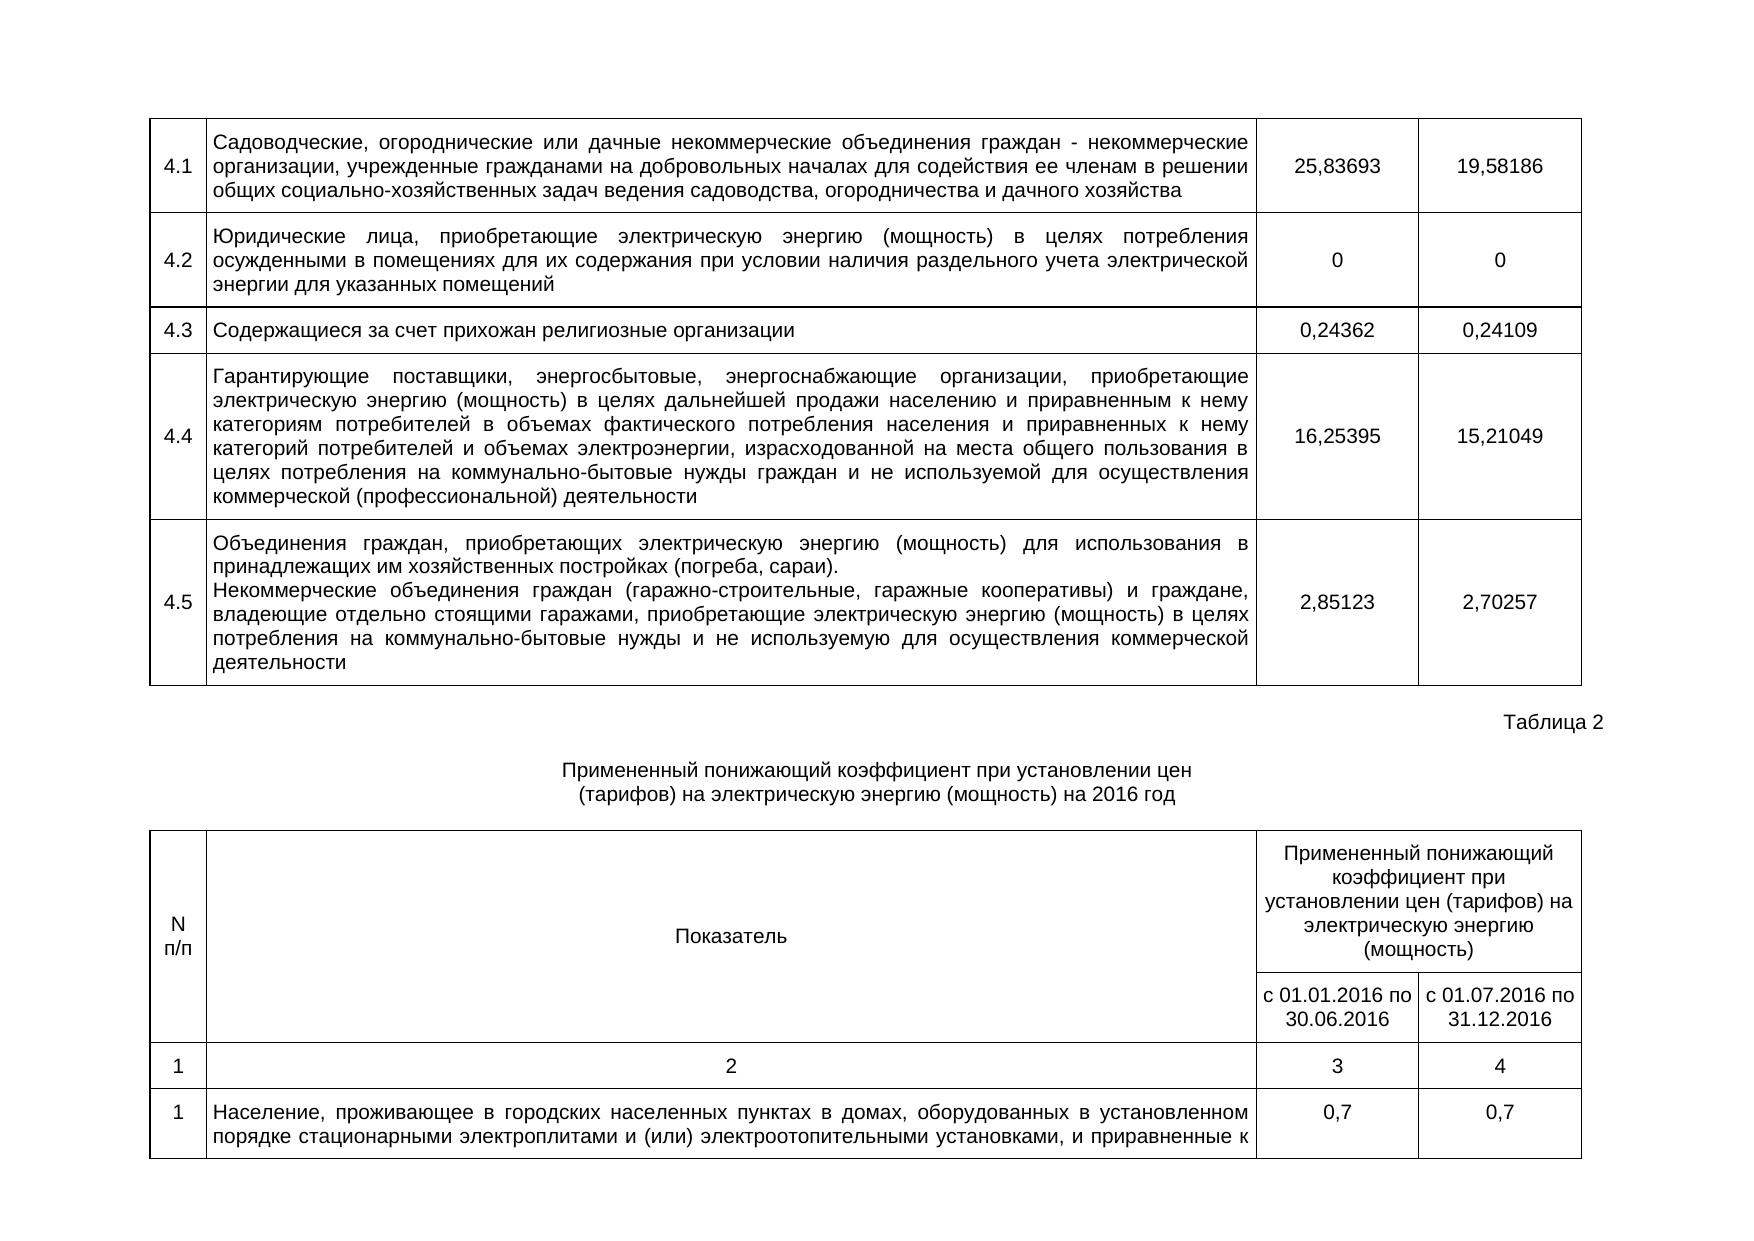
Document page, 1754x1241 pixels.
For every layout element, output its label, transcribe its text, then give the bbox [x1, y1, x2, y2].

table_cell 0,24109 [1419, 308, 1581, 353]
table_cell 15,21049 [1419, 354, 1581, 519]
table_cell 16,25395 [1257, 354, 1418, 519]
table_cell 4.5 [151, 520, 206, 685]
table_cell 4.3 [151, 308, 206, 353]
table_cell с 01.01.2016 по 30.06.2016 [1257, 973, 1418, 1042]
table_header Показатель [207, 831, 1256, 1042]
table_cell с 01.07.2016 по 31.12.2016 [1419, 973, 1581, 1042]
table_cell Объединения граждан, приобретающих электрическую энергию (мощность) для использования в принадлежащих им хозяйственных постройках (погреба, сараи). Некоммерческие объединения граждан (гаражно-строительные, гаражные кооперативы) и граждане, владеющие отдельно стоящими гаражами, приобретающие электрическую энергию (мощность) в целях потребления на коммунально-бытовые нужды и не используемую для осуществления коммерческой деятельности [207, 520, 1256, 685]
text Примененный понижающий коэффициент при установлении цен [150, 758, 1604, 782]
table_cell Гарантирующие поставщики, энергосбытовые, энергоснабжающие организации, приобретающие электрическую энергию (мощность) в целях дальнейшей продажи населению и приравненным к нему категориям потребителей в объемах фактического потребления населения и приравненных к нему категорий потребителей и объемах электроэнергии, израсходованной на места общего пользования в целях потребления на коммунально-бытовые нужды граждан и не используемой для осуществления коммерческой (профессиональной) деятельности [207, 354, 1256, 519]
table_cell 25,83693 [1257, 119, 1418, 212]
table_cell 0 [1257, 213, 1418, 306]
table_cell 2 [207, 1043, 1256, 1088]
table_cell Садоводческие, огороднические или дачные некоммерческие объединения граждан - некоммерческие организации, учрежденные гражданами на добровольных началах для содействия ее членам в решении общих социально-хозяйственных задач ведения садоводства, огородничества и дачного хозяйства [207, 119, 1256, 212]
table_cell 4.1 [151, 119, 206, 212]
table_cell 3 [1257, 1043, 1418, 1088]
table_cell 0,7 [1419, 1089, 1581, 1158]
table_cell Содержащиеся за счет прихожан религиозные организации [207, 308, 1256, 353]
table_cell 2,85123 [1257, 520, 1418, 685]
table_cell 1 [151, 1043, 206, 1088]
table_cell 4.2 [151, 213, 206, 306]
table_cell Юридические лица, приобретающие электрическую энергию (мощность) в целях потребления осужденными в помещениях для их содержания при условии наличия раздельного учета электрической энергии для указанных помещений [207, 213, 1256, 306]
table_cell 19,58186 [1419, 119, 1581, 212]
table_cell 0 [1419, 213, 1581, 306]
text Таблица 2 [150, 710, 1604, 734]
table_cell 1 [151, 1089, 206, 1158]
table_header Примененный понижающий коэффициент при установлении цен (тарифов) на электрическую энергию (мощность) [1257, 831, 1581, 972]
table_cell 2,70257 [1419, 520, 1581, 685]
text (тарифов) на электрическую энергию (мощность) на 2016 год [150, 782, 1604, 806]
table_cell 4.4 [151, 354, 206, 519]
table_cell 0,7 [1257, 1089, 1418, 1158]
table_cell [207, 1089, 1256, 1158]
table_header N п/п [151, 831, 206, 1042]
table_cell 0,24362 [1257, 308, 1418, 353]
table_cell 4 [1419, 1043, 1581, 1088]
